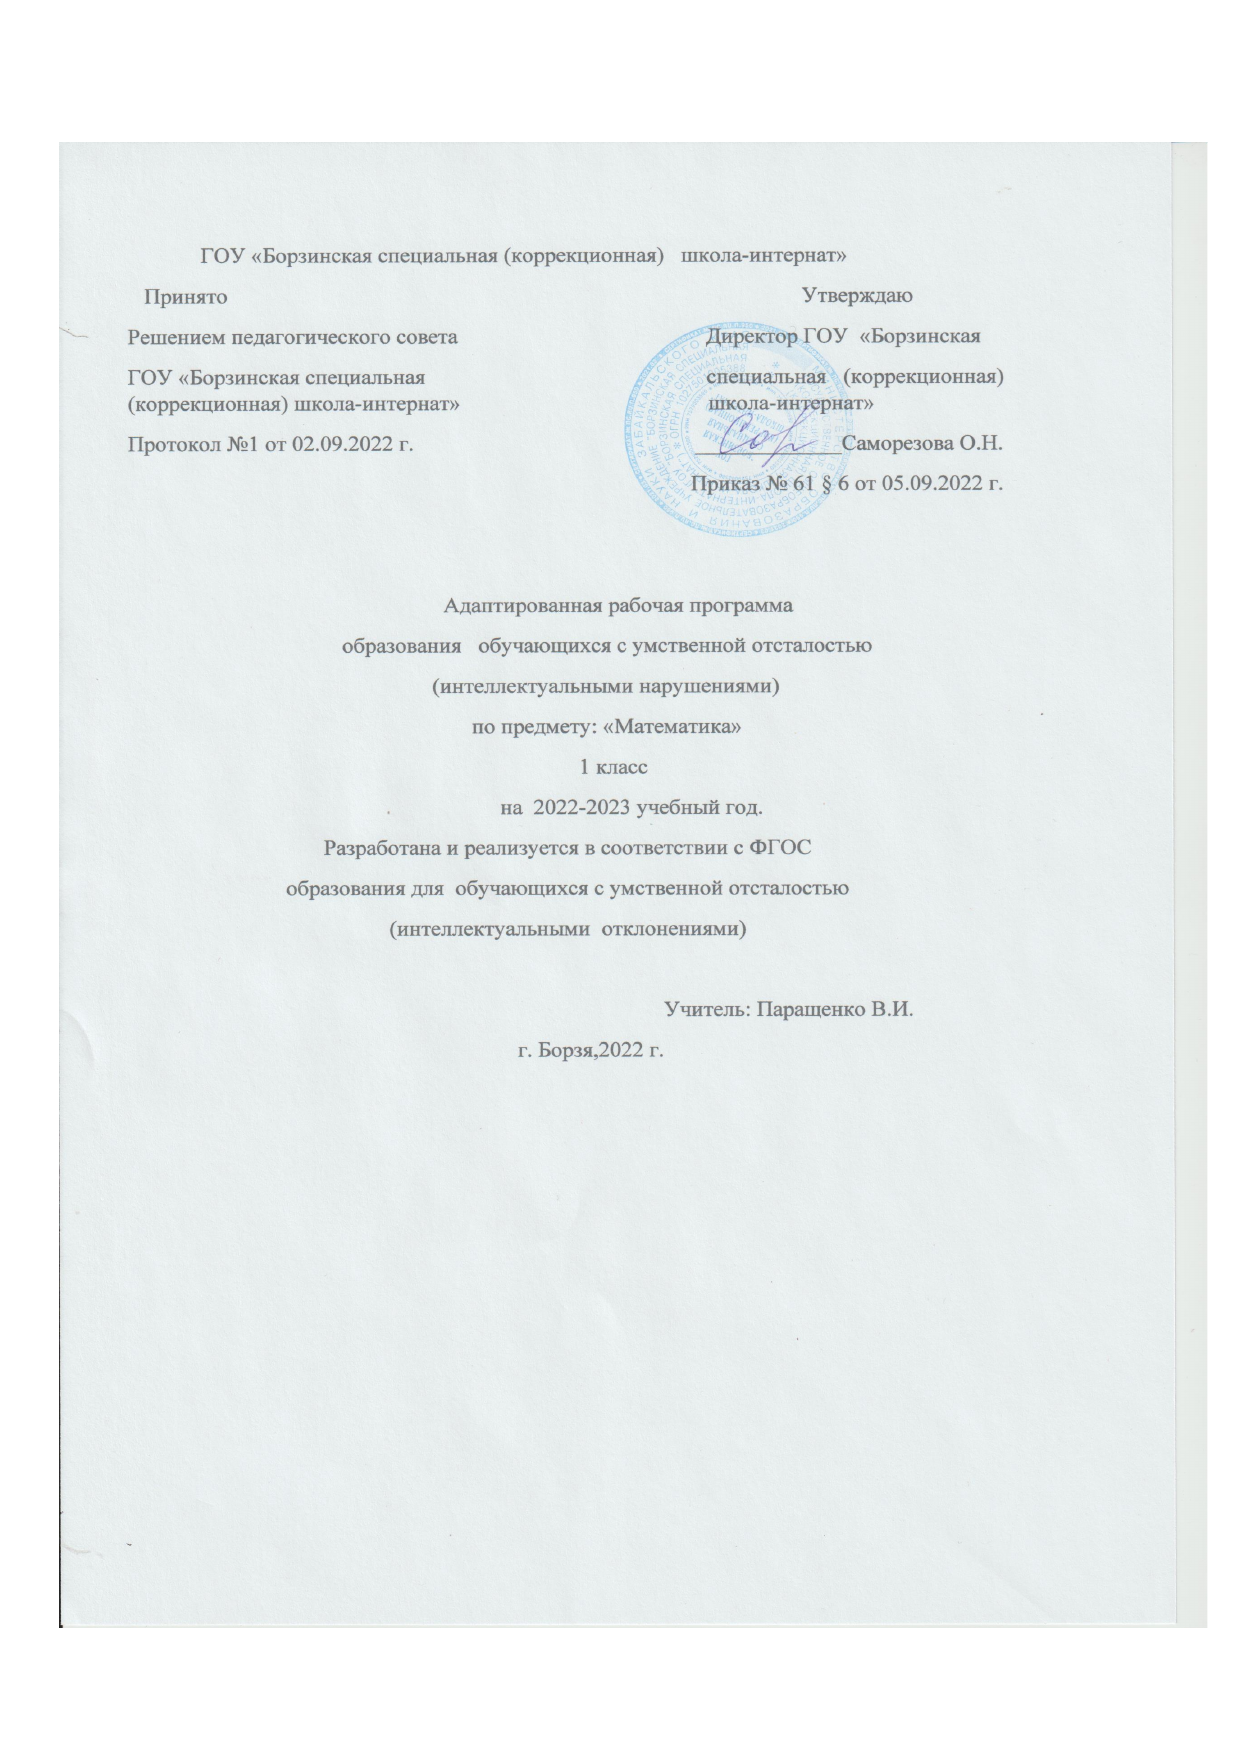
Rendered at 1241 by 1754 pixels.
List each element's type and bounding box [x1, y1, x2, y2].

picture [59, 142, 1208, 1628]
